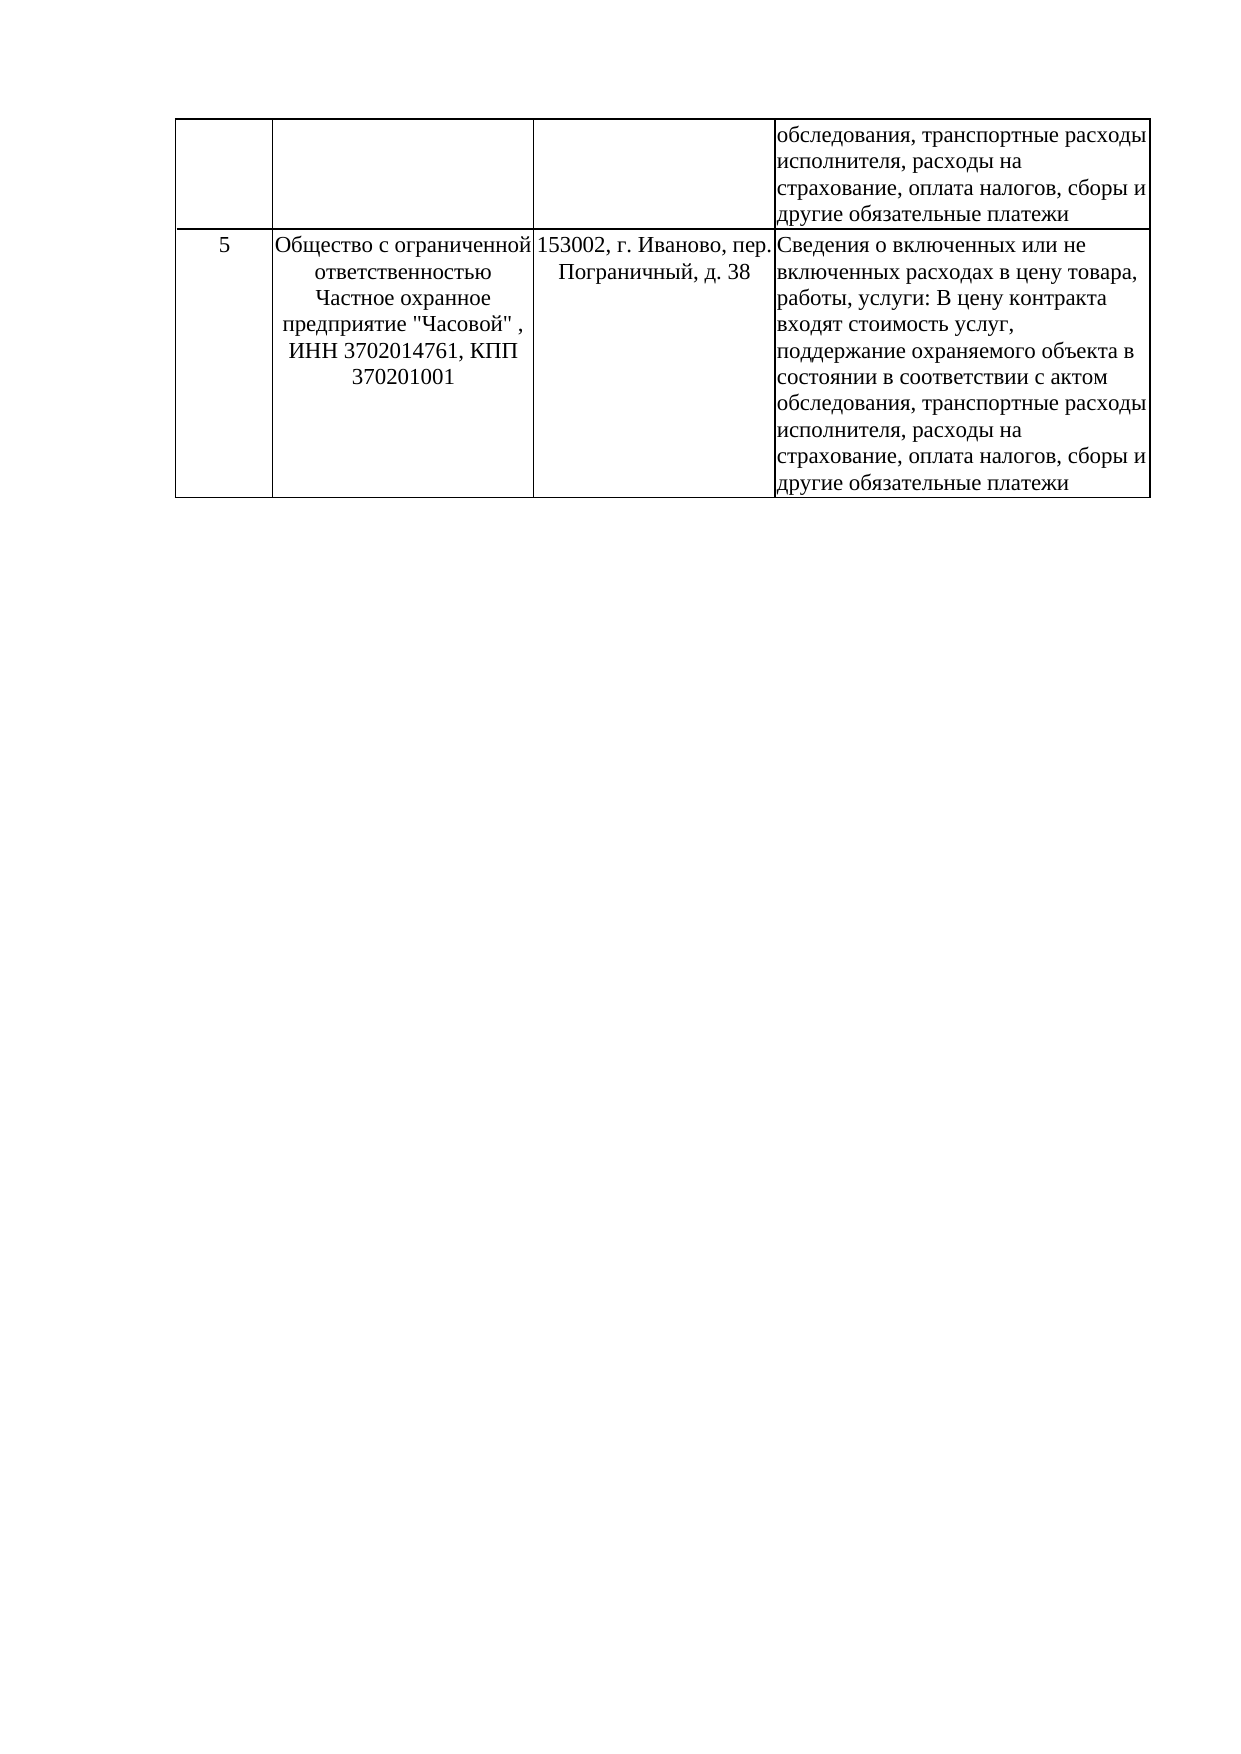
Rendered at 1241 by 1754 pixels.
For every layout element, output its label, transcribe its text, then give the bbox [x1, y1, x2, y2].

table_cell 5 [176, 229, 272, 496]
table_cell Общество с ограниченной ответственностью Частное охранное предприятие "Часовой" , ИНН 3702014761, КПП 370201001 [273, 230, 533, 496]
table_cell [273, 120, 533, 228]
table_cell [776, 120, 1149, 228]
table_cell 4 [176, 120, 272, 228]
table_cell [534, 120, 774, 228]
table_cell 153002, г. Иваново, пер. Пограничный, д. 38 [534, 230, 774, 496]
